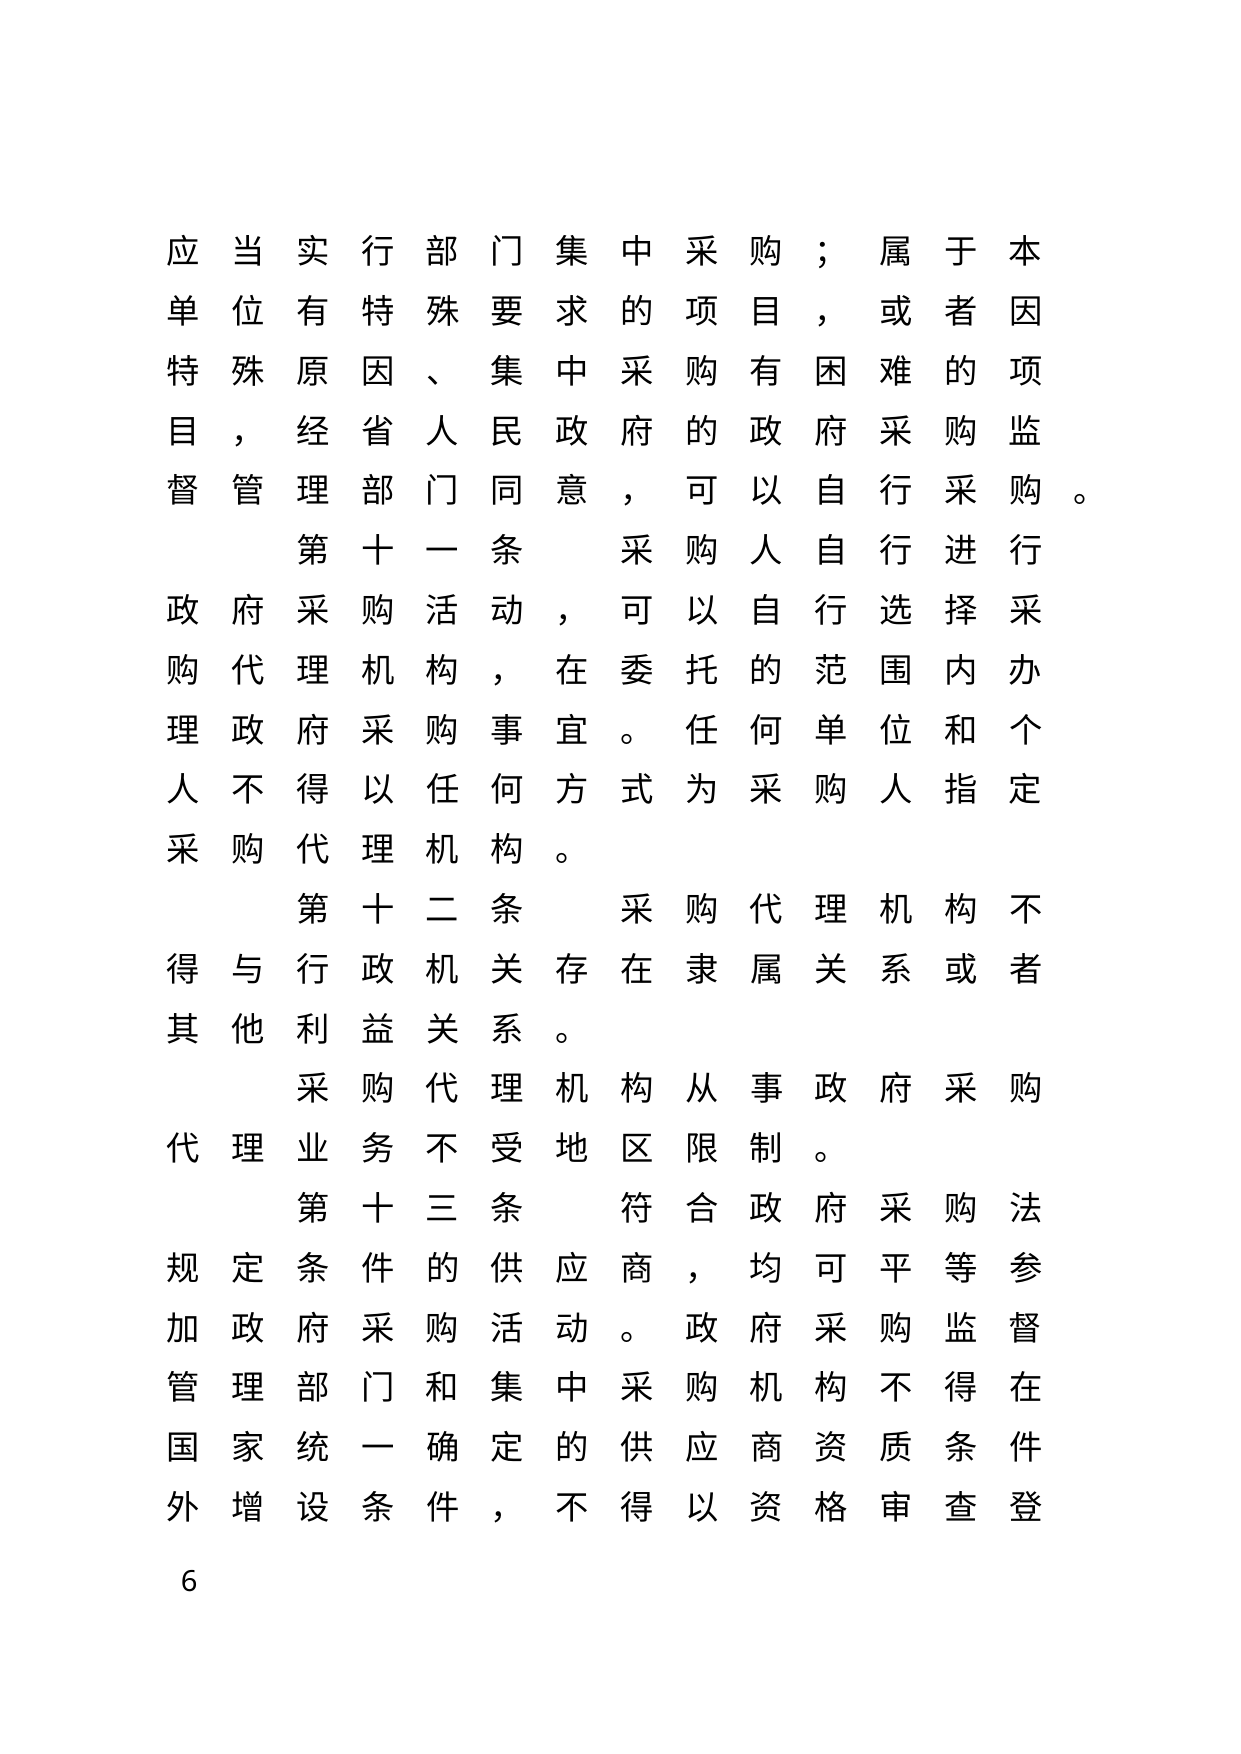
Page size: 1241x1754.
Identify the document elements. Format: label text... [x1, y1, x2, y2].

text 第十一条 采购人自行进行政府采购活动，可以自行选择采购代理机构，在委托的范围内办理政府采购事宜。任何单位和个人不得以任何方式为采购人指定采购代理机构。 [167, 518, 1074, 877]
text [167, 219, 1074, 518]
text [167, 1176, 1074, 1535]
text 采购代理机构从事政府采购代理业务不受地区限制。 [167, 1056, 1074, 1176]
text 第十二条 采购代理机构不得与行政机关存在隶属关系或者其他利益关系。 [167, 877, 1074, 1056]
